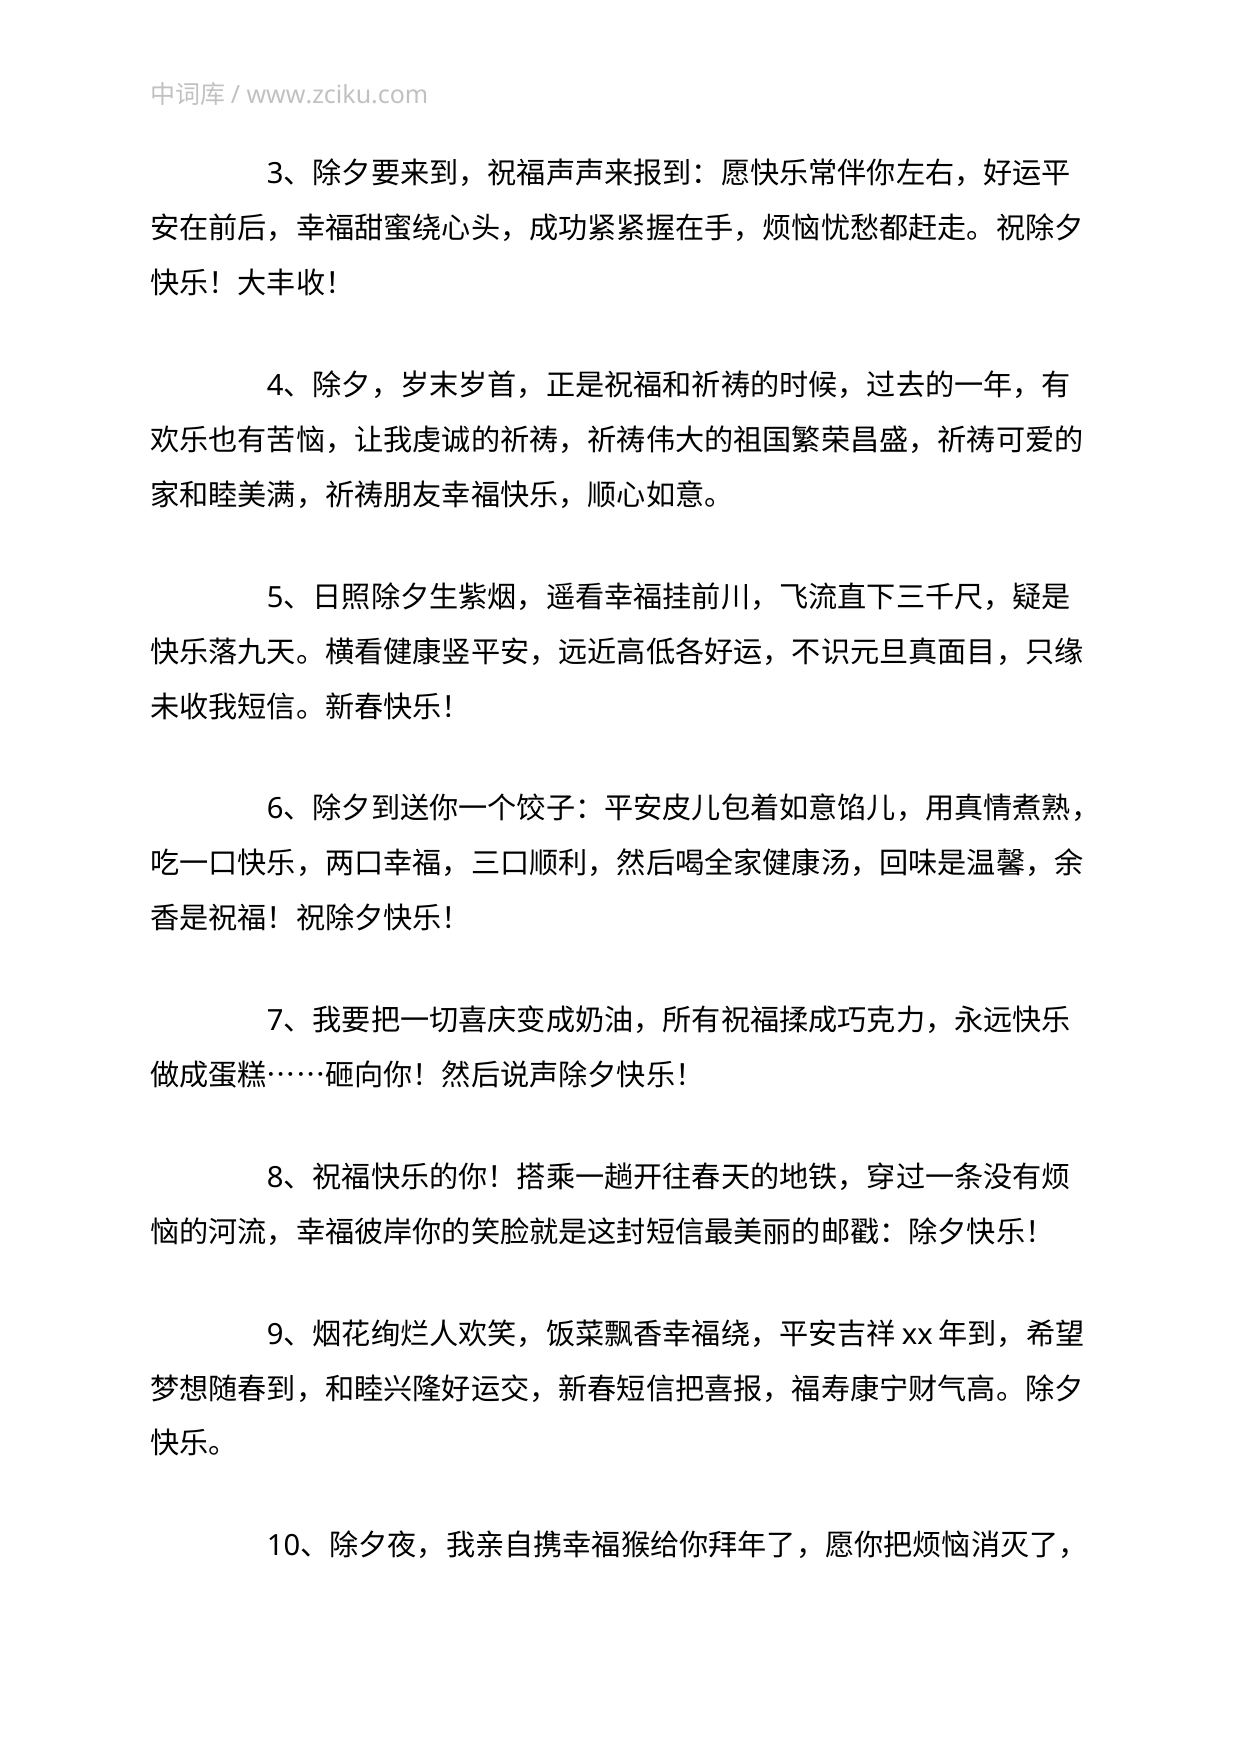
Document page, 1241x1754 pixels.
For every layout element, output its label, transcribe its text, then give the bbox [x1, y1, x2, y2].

text 7、我要把一切喜庆变成奶油，所有祝福揉成巧克力，永远快乐做成蛋糕……砸向你！然后说声除夕快乐！ [150, 997, 1090, 1094]
text 9、烟花绚烂人欢笑，饭菜飘香幸福绕，平安吉祥xx年到，希望梦想随春到，和睦兴隆好运交，新春短信把喜报，福寿康宁财气高。除夕快乐。 [150, 1310, 1090, 1462]
text 4、除夕，岁末岁首，正是祝福和祈祷的时候，过去的一年，有欢乐也有苦恼，让我虔诚的祈祷，祈祷伟大的祖国繁荣昌盛，祈祷可爱的家和睦美满，祈祷朋友幸福快乐，顺心如意。 [150, 362, 1090, 514]
text 8、祝福快乐的你！搭乘一趟开往春天的地铁，穿过一条没有烦恼的河流，幸福彼岸你的笑脸就是这封短信最美丽的邮戳：除夕快乐！ [150, 1153, 1090, 1251]
text 6、除夕到送你一个饺子：平安皮儿包着如意馅儿，用真情煮熟，吃一口快乐，两口幸福，三口顺利，然后喝全家健康汤，回味是温馨，余香是祝福！祝除夕快乐！ [150, 785, 1090, 937]
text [150, 1522, 1090, 1564]
text 3、除夕要来到，祝福声声来报到：愿快乐常伴你左右，好运平安在前后，幸福甜蜜绕心头，成功紧紧握在手，烦恼忧愁都赶走。祝除夕快乐！大丰收！ [150, 150, 1090, 302]
text 5、日照除夕生紫烟，遥看幸福挂前川，飞流直下三千尺，疑是快乐落九天。横看健康竖平安，远近高低各好运，不识元旦真面目，只缘未收我短信。新春快乐！ [150, 573, 1090, 726]
